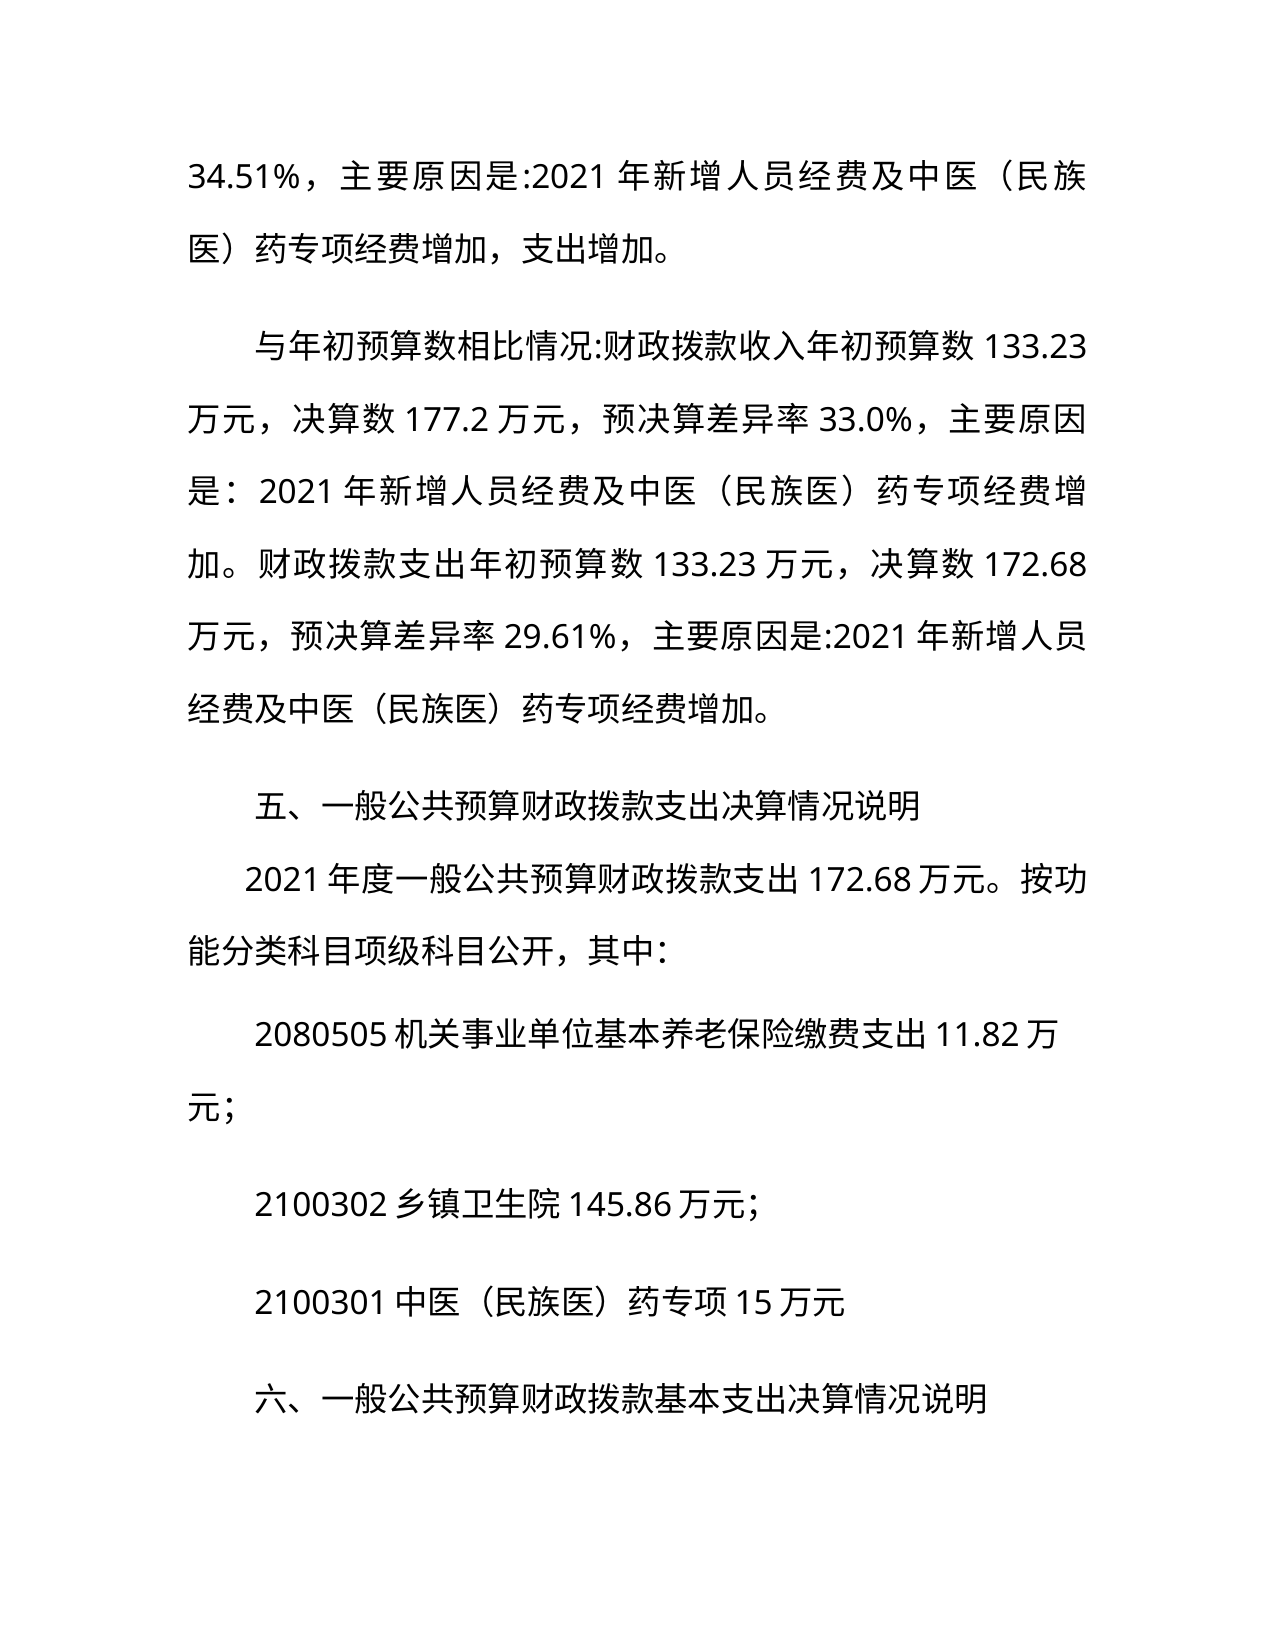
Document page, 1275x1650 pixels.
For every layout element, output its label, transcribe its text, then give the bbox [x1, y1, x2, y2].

text 五、一般公共预算财政拨款支出决算情况说明 [187, 779, 1087, 828]
text 六、一般公共预算财政拨款基本支出决算情况说明 [187, 1373, 1087, 1421]
text 2100301中医（民族医）药专项15万元 [187, 1275, 1087, 1324]
text 2080505机关事业单位基本养老保险缴费支出11.82万元； [187, 1008, 1087, 1129]
text 2100302乡镇卫生院145.86万元； [187, 1178, 1087, 1226]
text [187, 150, 1087, 271]
text 2021年度一般公共预算财政拨款支出172.68万元。按功能分类科目项级科目公开，其中： [187, 853, 1087, 973]
text 与年初预算数相比情况:财政拨款收入年初预算数133.23万元，决算数177.2万元，预决算差异率33.0%，主要原因是：2021年新增人员经费及中医（民族医）药专项经费增加。财政拨款支出年初预算数133.23万元，决算数172.68万元，预决算差异率29.61%，主要原因是:2021年新增人员经费及中医（民族医）药专项经费增加。 [187, 320, 1087, 731]
